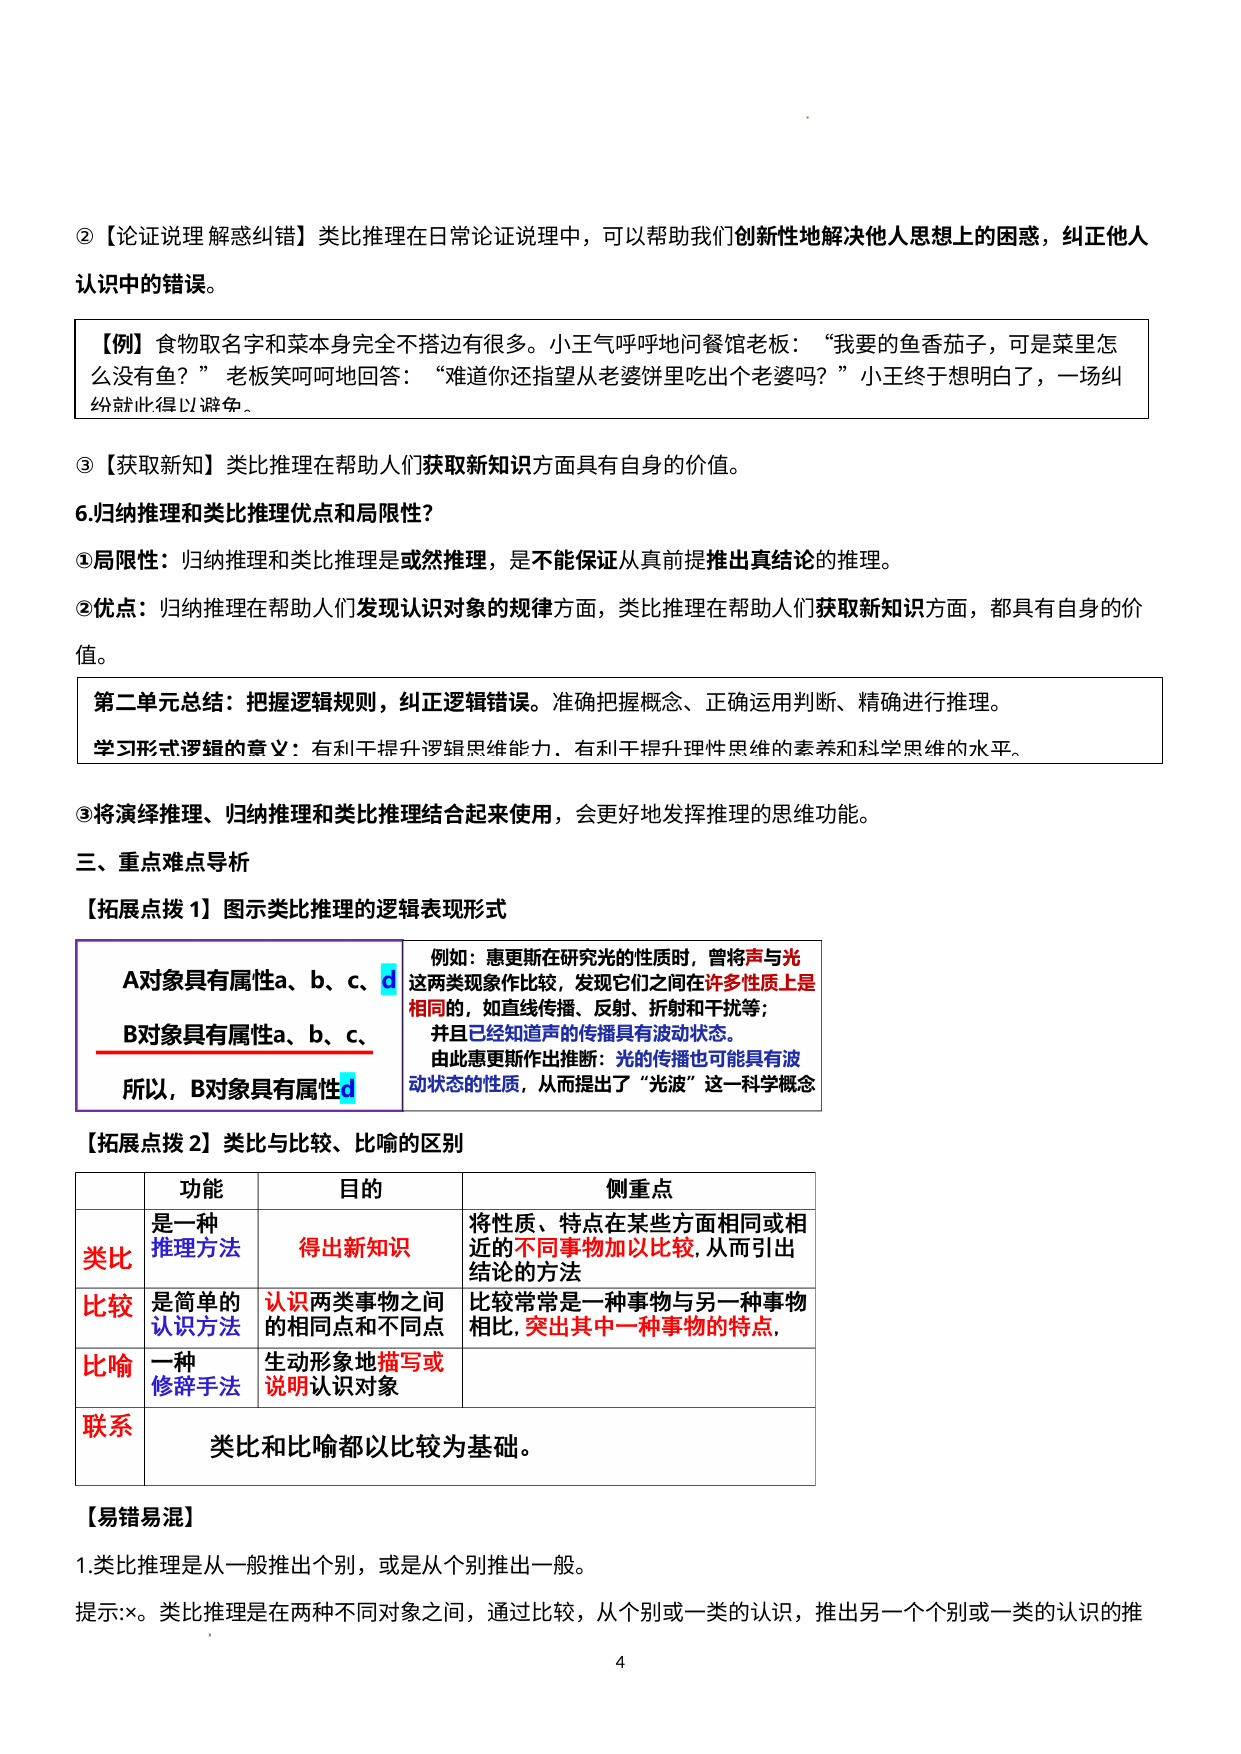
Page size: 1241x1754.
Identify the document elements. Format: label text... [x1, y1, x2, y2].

picture [75, 1172, 816, 1486]
text ③【获取新知】类比推理在帮助人们获取新知识方面具有自身的价值。 [75, 448, 1165, 480]
text ①局限性：归纳推理和类比推理是或然推理，是不能保证从真前提推出真结论的推理。 [75, 543, 1165, 575]
text ③将演绎推理、归纳推理和类比推理结合起来使用，会更好地发挥推理的思维功能。 [75, 686, 1165, 829]
text ②优点：归纳推理在帮助人们发现认识对象的规律方面，类比推理在帮助人们获取新知识方面，都具有自身的价值。 [75, 591, 1165, 670]
text ②【论证说理 解惑纠错】类比推理在日常论证说理中，可以帮助我们创新性地解决他人思想上的困惑，纠正他人认识中的错误。 [75, 219, 1165, 298]
text 【拓展点拨1】图示类比推理的逻辑表现形式 [75, 892, 1165, 924]
text 三、重点难点导析 [75, 844, 1165, 876]
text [75, 1548, 1165, 1627]
text 6.归纳推理和类比推理优点和局限性？ [75, 496, 1165, 527]
text 【易错易混】 [75, 1500, 1165, 1532]
picture [75, 939, 822, 1112]
